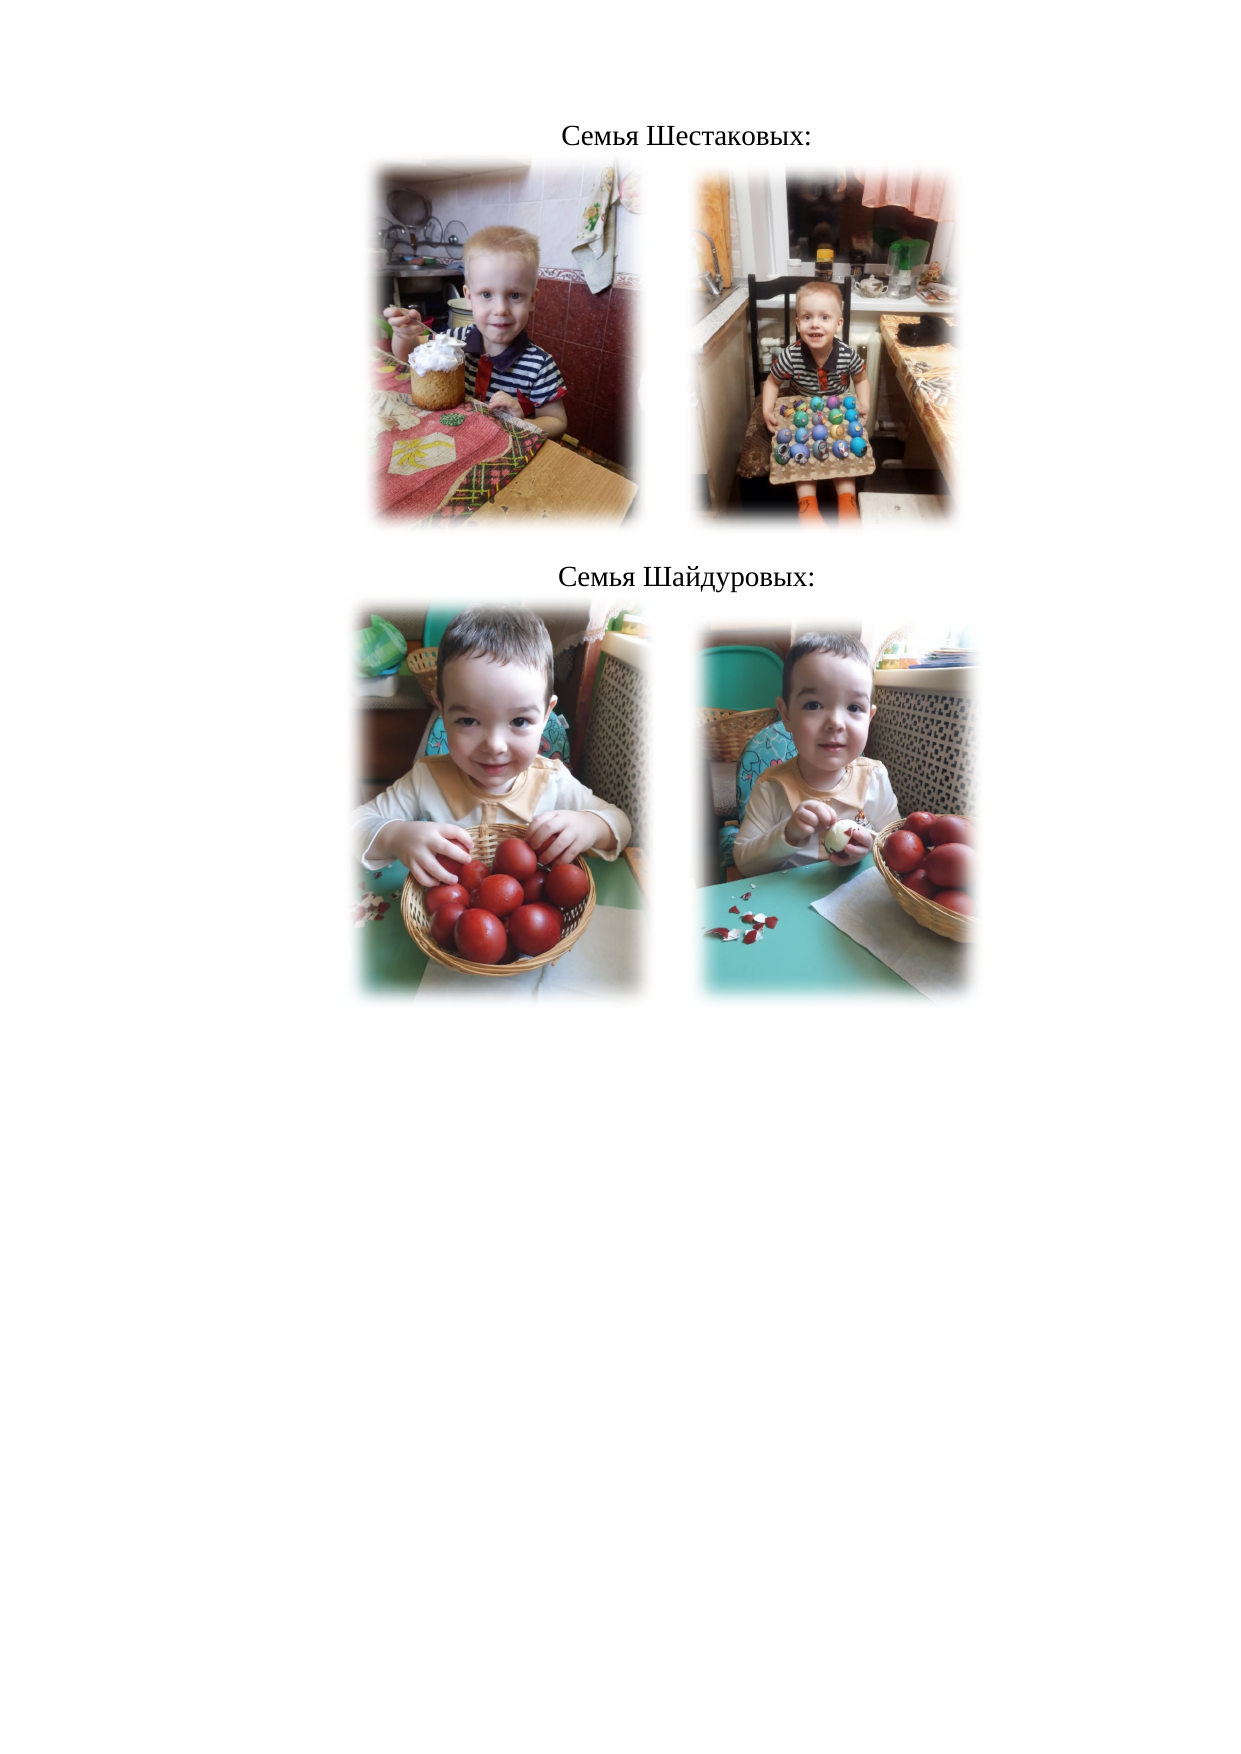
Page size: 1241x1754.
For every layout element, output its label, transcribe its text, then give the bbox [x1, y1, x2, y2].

picture [717, 645, 954, 981]
picture [391, 181, 620, 505]
text Семья Шестаковых: [177, 118, 1152, 152]
text Семья Шайдуровых: [177, 559, 1152, 593]
picture [374, 623, 627, 981]
picture [715, 191, 936, 506]
